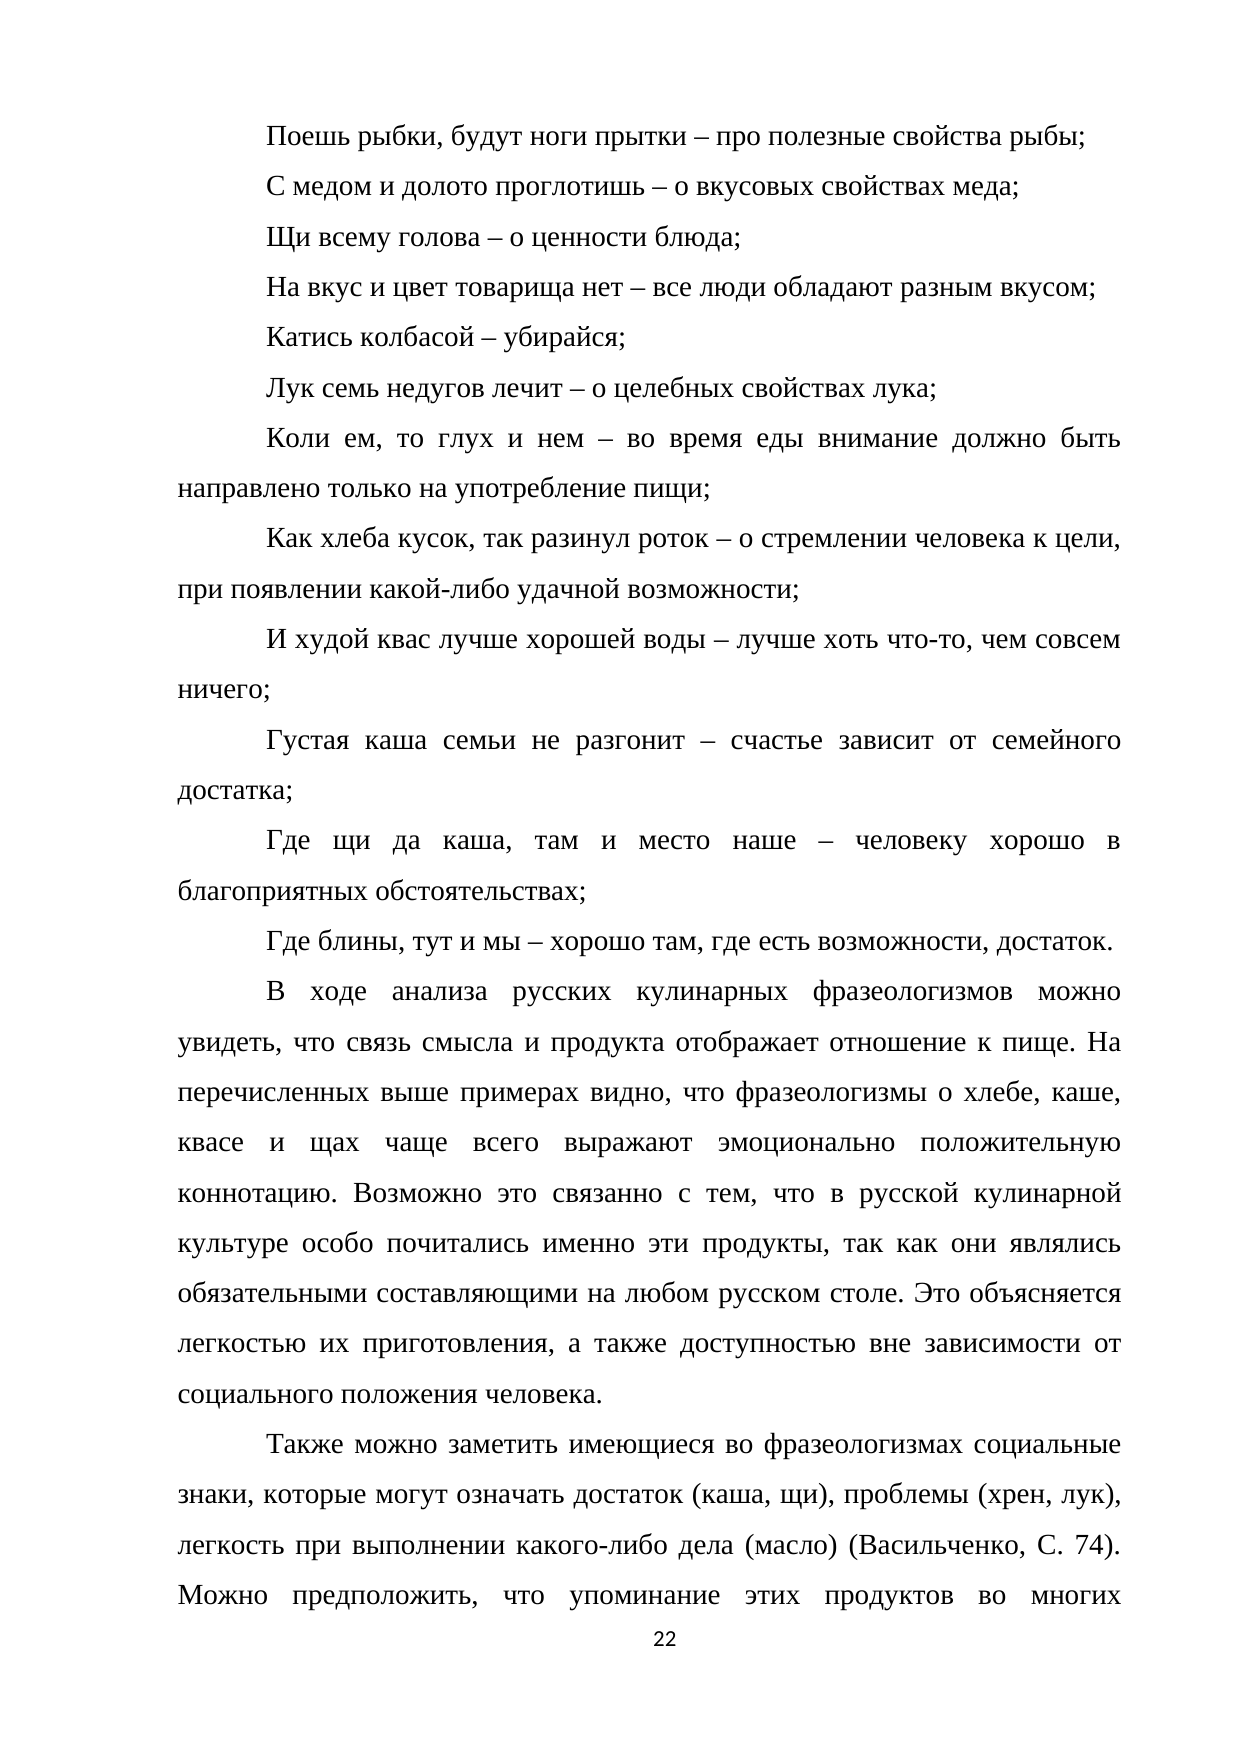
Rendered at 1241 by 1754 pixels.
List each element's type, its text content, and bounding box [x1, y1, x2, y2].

list Катись колбасой – убирайся; [177, 319, 1122, 353]
list И худой квас лучше хорошей воды – лучше хоть что-то, чем совсем ничего; [177, 621, 1122, 705]
list Где блины, тут и мы – хорошо там, где есть возможности, достаток. [177, 923, 1122, 957]
list На вкус и цвет товарища нет – все люди обладают разным вкусом; [177, 269, 1122, 303]
list Коли ем, то глух и нем – во время еды внимание должно быть направлено только на употребление пищи; [177, 420, 1122, 504]
list Где щи да каша, там и место наше – человеку хорошо в благоприятных обстоятельствах; [177, 822, 1122, 906]
list В ходе анализа русских кулинарных фразеологизмов можно увидеть, что связь смысла и продукта отображает отношение к пище. На перечисленных выше примерах видно, что фразеологизмы о хлебе, каше, квасе и щах чаще всего выражают эмоционально положительную коннотацию. Возможно это связанно с тем, что в русской кулинарной культуре особо почитались именно эти продукты, так как они являлись обязательными составляющими на любом русском столе. Это объясняется легкостью их приготовления, а также доступностью вне зависимости от социального положения человека. [177, 973, 1122, 1409]
list Лук семь недугов лечит – о целебных свойствах лука; [177, 370, 1122, 403]
list Как хлеба кусок, так разинул роток – о стремлении человека к цели, при появлении какой-либо удачной возможности; [177, 521, 1122, 604]
list Поешь рыбки, будут ноги прытки – про полезные свойства рыбы; [177, 118, 1122, 152]
list Густая каша семьи не разгонит – счастье зависит от семейного достатка; [177, 722, 1122, 806]
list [177, 1426, 1122, 1611]
list Щи всему голова – о ценности блюда; [177, 219, 1122, 252]
list С медом и долото проглотишь – о вкусовых свойствах меда; [177, 168, 1122, 202]
